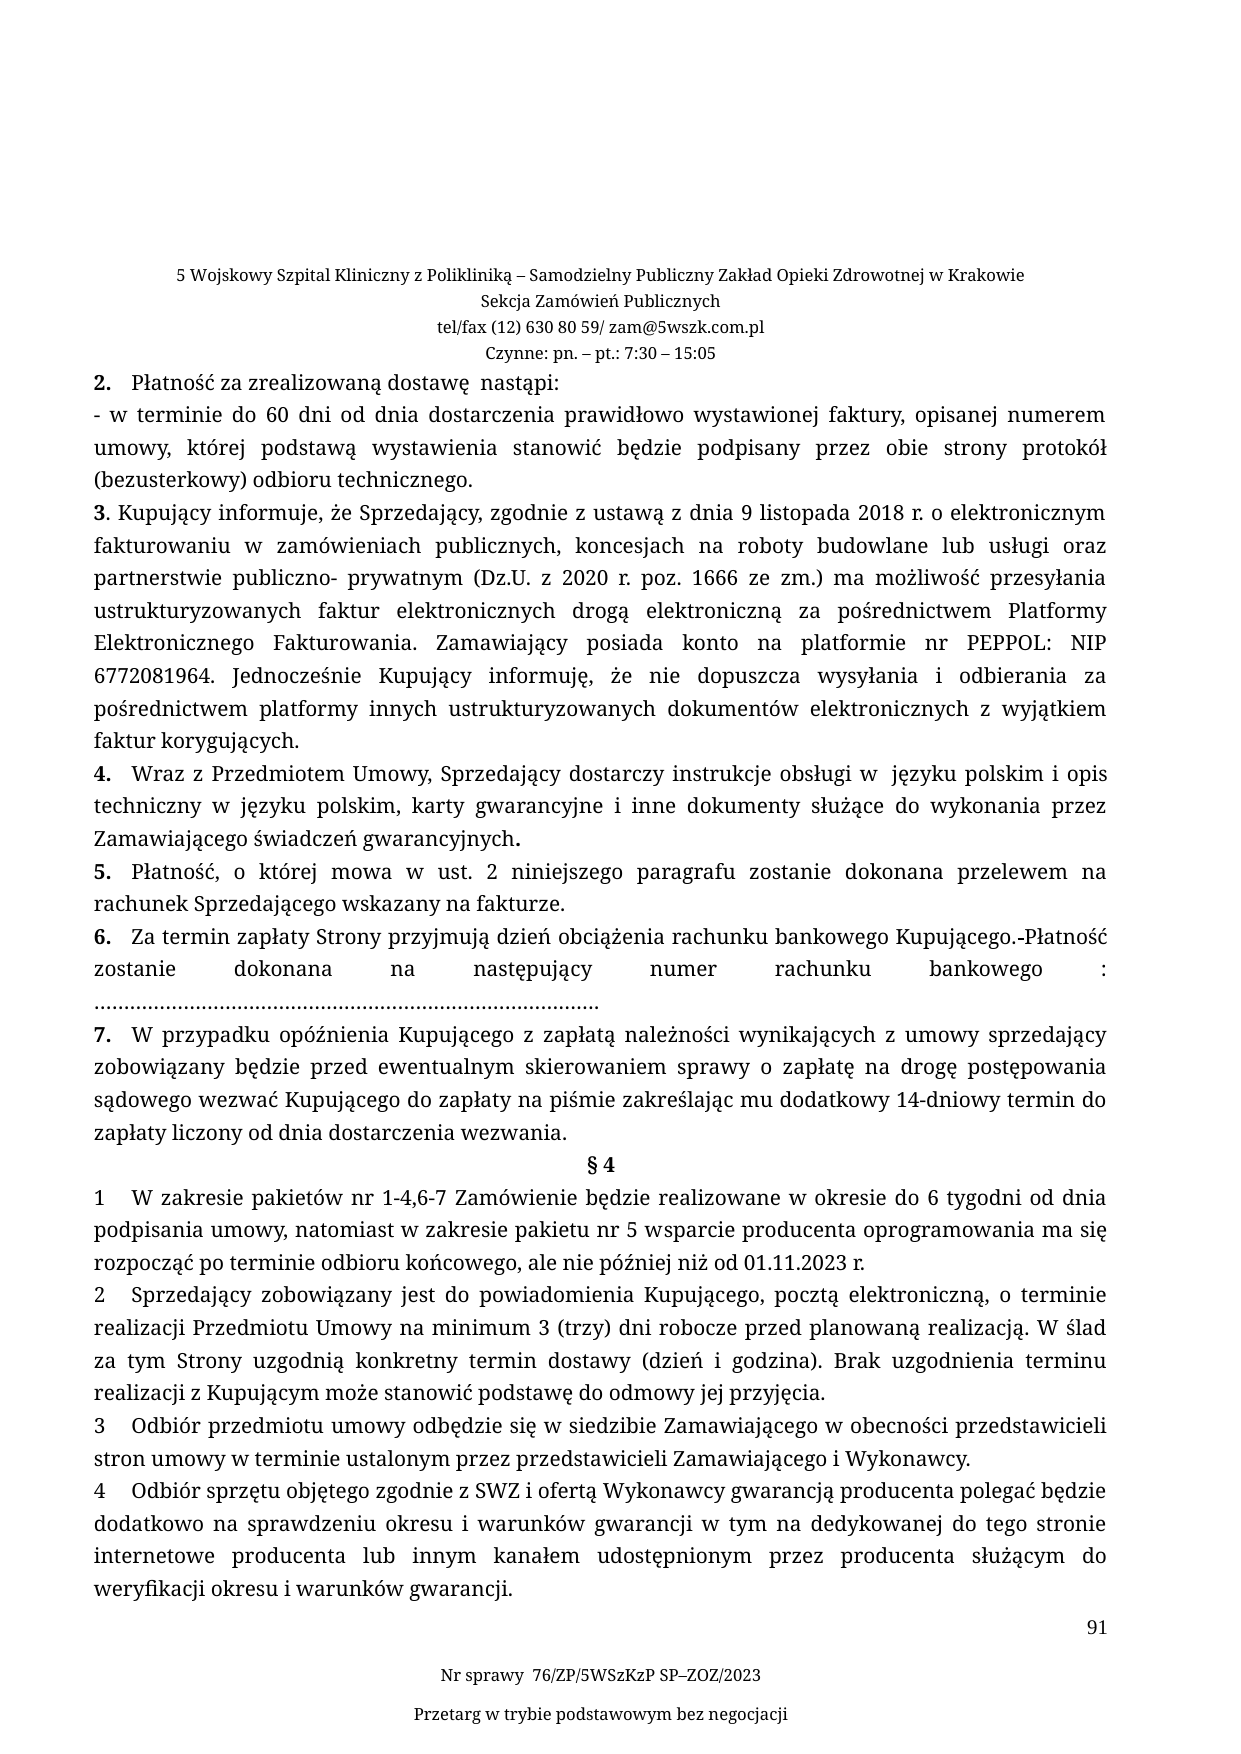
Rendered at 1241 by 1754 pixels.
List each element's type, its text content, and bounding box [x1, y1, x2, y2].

list Za termin zapłaty Strony przyjmują dzień obciążenia rachunku bankowego Kupującego. Płatność zostanie dokonana na następujący numer rachunku bankowego : …………………………………………………………………………. [94, 922, 1107, 1016]
list Płatność, o której mowa w ust. 2 niniejszego paragrafu zostanie dokonana przelewem na rachunek Sprzedającego wskazany na fakturze. [94, 857, 1107, 918]
list Wraz z Przedmiotem Umowy, Sprzedający dostarczy instrukcje obsługi w języku polskim i opis techniczny w języku polskim, karty gwarancyjne i inne dokumenty służące do wykonania przez Zamawiającego świadczeń gwarancyjnych. [94, 759, 1107, 853]
text § 4 [94, 1150, 1107, 1179]
list Odbiór przedmiotu umowy odbędzie się w siedzibie Zamawiającego w obecności przedstawicieli stron umowy w terminie ustalonym przez przedstawicieli Zamawiającego i Wykonawcy. [94, 1411, 1107, 1472]
list Odbiór sprzętu objętego zgodnie z SWZ i ofertą Wykonawcy gwarancją producenta polegać będzie dodatkowo na sprawdzeniu okresu i warunków gwarancji w tym na dedykowanej do tego stronie internetowe producenta lub innym kanałem udostępnionym przez producenta służącym do weryfikacji okresu i warunków gwarancji. [94, 1476, 1107, 1602]
text 3. Kupujący informuje, że Sprzedający, zgodnie z ustawą z dnia 9 listopada 2018 r. o elektronicznym fakturowaniu w zamówieniach publicznych, koncesjach na roboty budowlane lub usługi oraz partnerstwie publiczno- prywatnym (Dz.U. z 2020 r. poz. 1666 ze zm.) ma możliwość przesyłania ustrukturyzowanych faktur elektronicznych drogą elektroniczną za pośrednictwem Platformy Elektronicznego Fakturowania. Zamawiający posiada konto na platformie nr PEPPOL: NIP 6772081964. Jednocześnie Kupujący informuję, że nie dopuszcza wysyłania i odbierania za pośrednictwem platformy innych ustrukturyzowanych dokumentów elektronicznych z wyjątkiem faktur korygujących. [94, 498, 1107, 755]
list Sprzedający zobowiązany jest do powiadomienia Kupującego, pocztą elektroniczną, o terminie realizacji Przedmiotu Umowy na minimum 3 (trzy) dni robocze przed planowaną realizacją. W ślad za tym Strony uzgodnią konkretny termin dostawy (dzień i godzina). Brak uzgodnienia terminu realizacji z Kupującym może stanowić podstawę do odmowy jej przyjęcia. [94, 1281, 1107, 1407]
text - w terminie do 60 dni od dnia dostarczenia prawidłowo wystawionej faktury, opisanej numerem umowy, której podstawą wystawienia stanowić będzie podpisany przez obie strony protokół (bezusterkowy) odbioru technicznego. [94, 400, 1107, 494]
list W zakresie pakietów nr 1-4,6-7 Zamówienie będzie realizowane w okresie do 6 tygodni od dnia podpisania umowy, natomiast w zakresie pakietu nr 5 wsparcie producenta oprogramowania ma się rozpocząć po terminie odbioru końcowego, ale nie później niż od 01.11.2023 r. [94, 1183, 1107, 1276]
list W przypadku opóźnienia Kupującego z zapłatą należności wynikających z umowy sprzedający zobowiązany będzie przed ewentualnym skierowaniem sprawy o zapłatę na drogę postępowania sądowego wezwać Kupującego do zapłaty na piśmie zakreślając mu dodatkowy 14-dniowy termin do zapłaty liczony od dnia dostarczenia wezwania. [94, 1020, 1107, 1146]
list Płatność za zrealizowaną dostawę nastąpi: [94, 368, 1107, 396]
